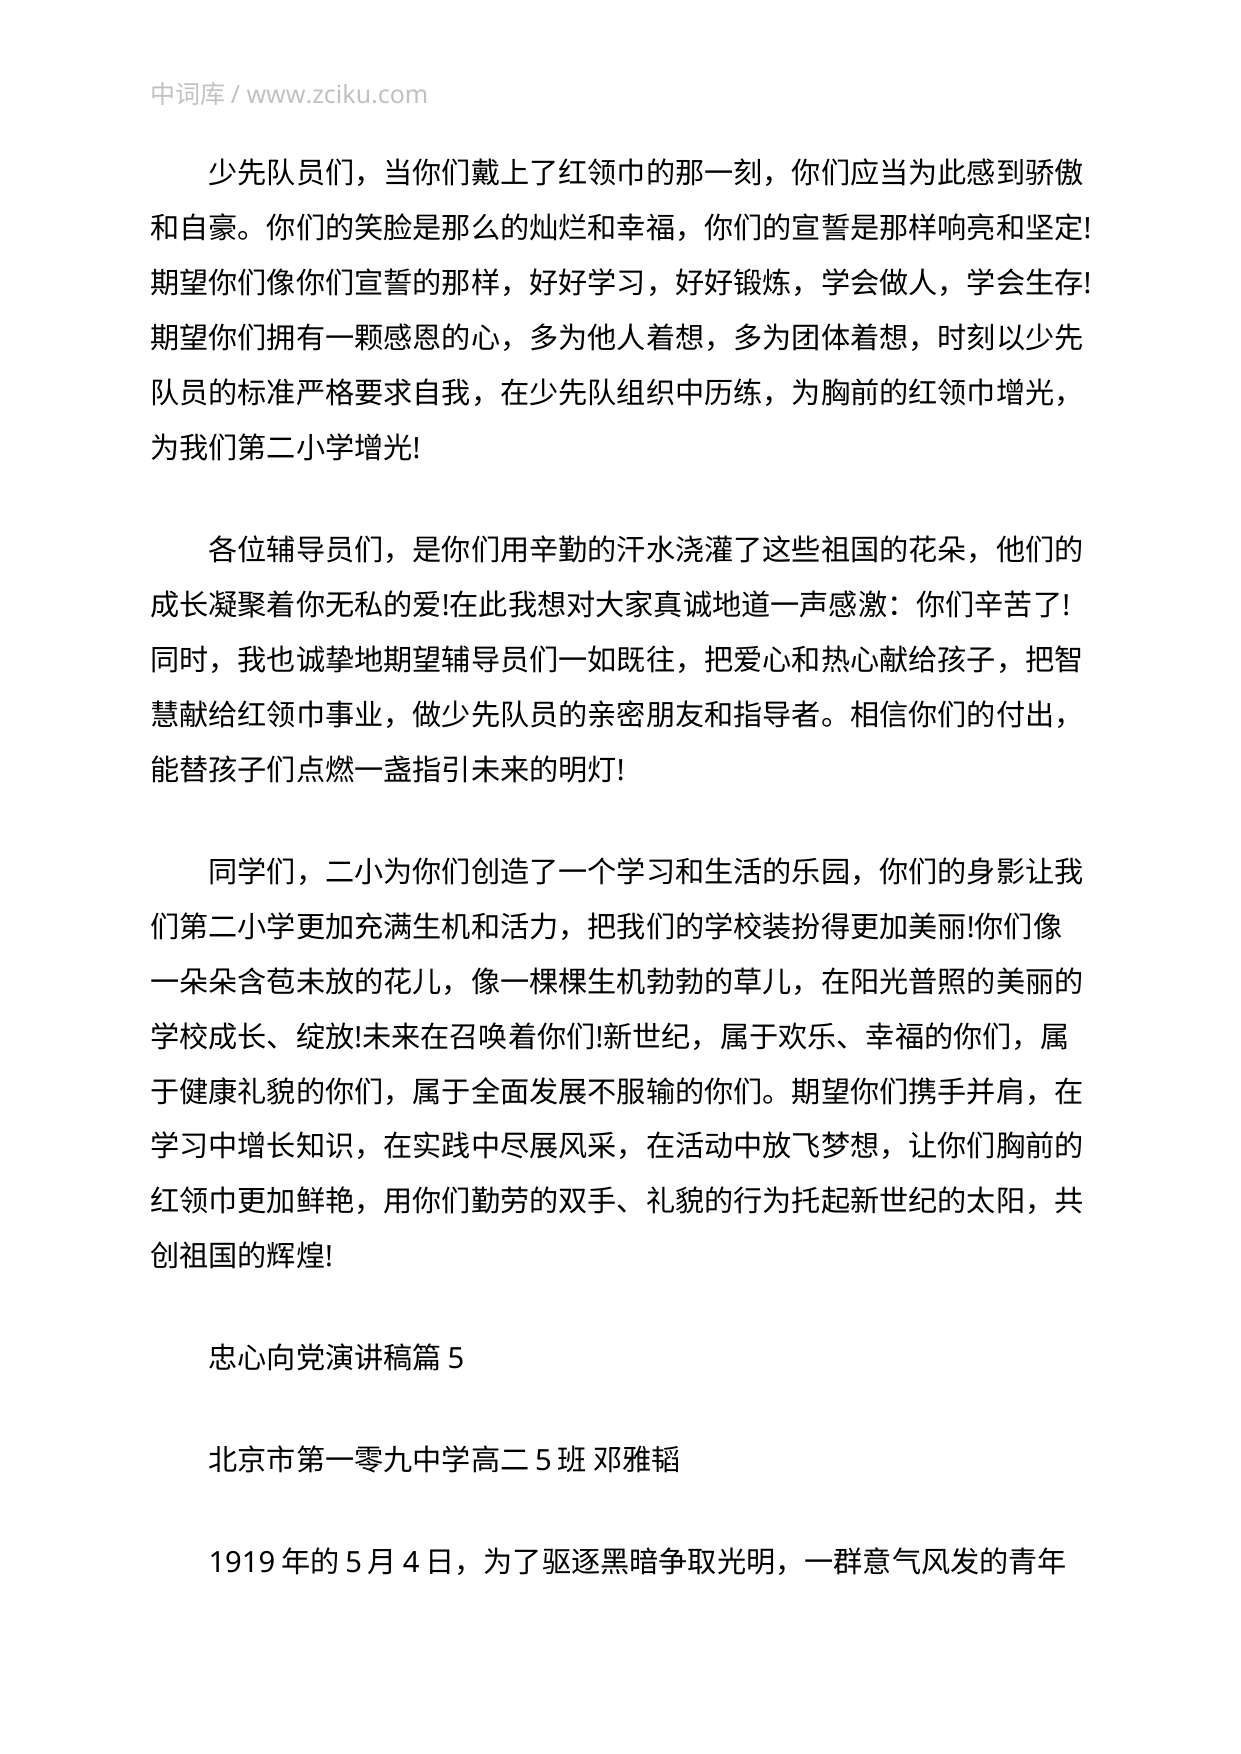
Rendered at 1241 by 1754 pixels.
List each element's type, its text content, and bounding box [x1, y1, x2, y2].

text 各位辅导员们，是你们用辛勤的汗水浇灌了这些祖国的花朵，他们的成长凝聚着你无私的爱!在此我想对大家真诚地道一声感激：你们辛苦了!同时，我也诚挚地期望辅导员们一如既往，把爱心和热心献给孩子，把智慧献给红领巾事业，做少先队员的亲密朋友和指导者。相信你们的付出，能替孩子们点燃一盏指引未来的明灯! [150, 527, 1090, 789]
text 北京市第一零九中学高二5班 邓雅韬 [150, 1437, 1090, 1479]
text 忠心向党演讲稿篇5 [150, 1335, 1090, 1377]
text 同学们，二小为你们创造了一个学习和生活的乐园，你们的身影让我们第二小学更加充满生机和活力，把我们的学校装扮得更加美丽!你们像一朵朵含苞未放的花儿，像一棵棵生机勃勃的草儿，在阳光普照的美丽的学校成长、绽放!未来在召唤着你们!新世纪，属于欢乐、幸福的你们，属于健康礼貌的你们，属于全面发展不服输的你们。期望你们携手并肩，在学习中增长知识，在实践中尽展风采，在活动中放飞梦想，让你们胸前的红领巾更加鲜艳，用你们勤劳的双手、礼貌的行为托起新世纪的太阳，共创祖国的辉煌! [150, 848, 1090, 1275]
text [150, 1539, 1090, 1581]
text 少先队员们，当你们戴上了红领巾的那一刻，你们应当为此感到骄傲和自豪。你们的笑脸是那么的灿烂和幸福，你们的宣誓是那样响亮和坚定!期望你们像你们宣誓的那样，好好学习，好好锻炼，学会做人，学会生存!期望你们拥有一颗感恩的心，多为他人着想，多为团体着想，时刻以少先队员的标准严格要求自我，在少先队组织中历练，为胸前的红领巾增光，为我们第二小学增光! [150, 150, 1090, 467]
